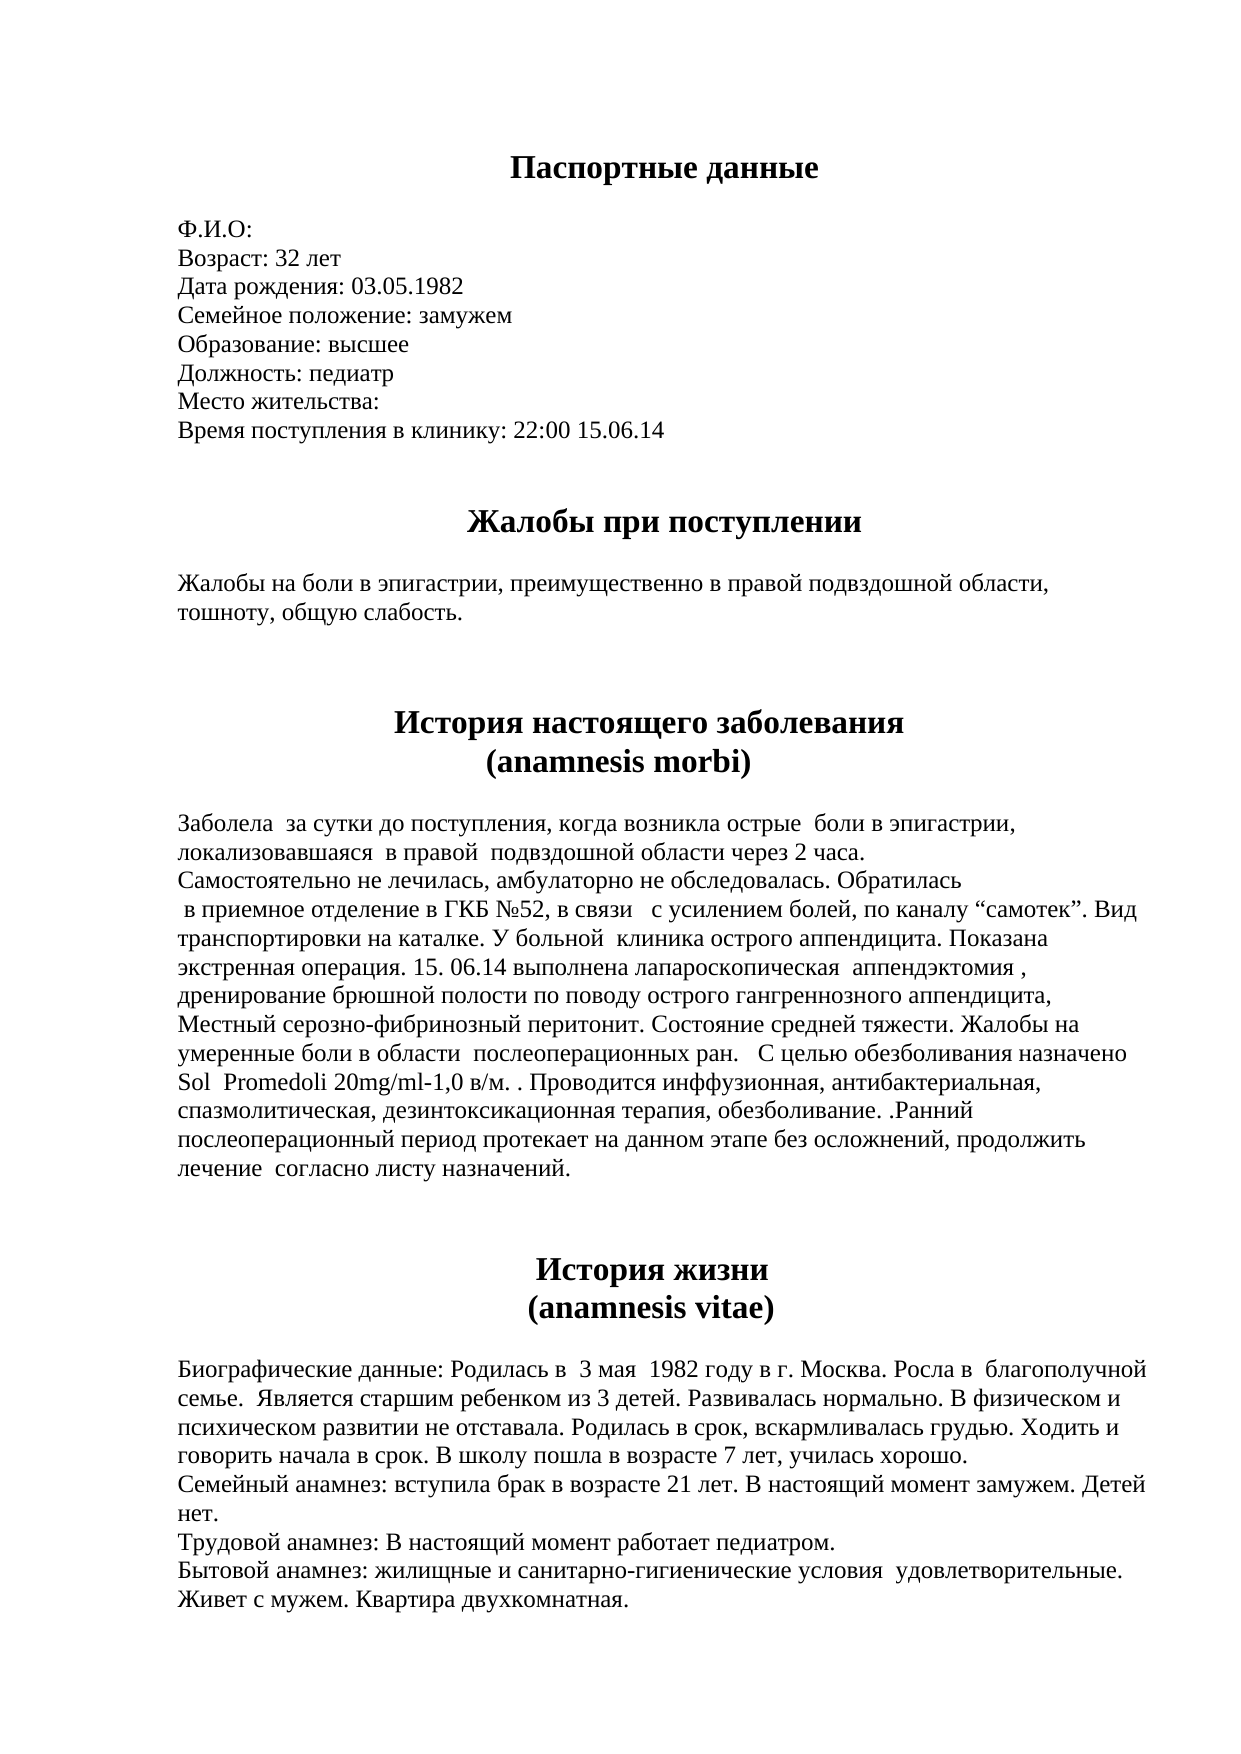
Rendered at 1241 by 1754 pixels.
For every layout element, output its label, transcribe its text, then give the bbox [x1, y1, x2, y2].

text Трудовой анамнез: В настоящий момент работает педиатром. Бытовой анамнез: жилищные и санитарно-гигиенические условия удовлетворительные. Живет с мужем. Квартира двухкомнатная. [177, 1527, 1152, 1613]
text Место жительства: [177, 386, 1152, 415]
text Биографические данные: Родилась в 3 мая 1982 году в г. Москва. Росла в благополучной семье. Является старшим ребенком из 3 детей. Развивалась нормально. В физическом и психическом развитии не отставала. Родилась в срок, вскармливалась грудью. Ходить и говорить начала в срок. В школу пошла в возрасте 7 лет, училась хорошо. Семейный анамнез: вступила брак в возрасте 21 лет. В настоящий момент замужем. Детей нет. [177, 1354, 1152, 1527]
text Паспортные данные [177, 118, 1152, 185]
text История настоящего заболевания (anamnesis morbi) Заболела за сутки до поступления, когда возникла острые боли в эпигастрии, локализовавшаяся в правой подвздошной области через 2 часа. Самостоятельно не лечилась, амбулаторно не обследовалась. Обратилась в приемное отделение в ГКБ №52, в связи с усилением болей, по каналу “самотек”. Вид транспортировки на каталке. У больной клиника острого аппендицита. Показана экстренная операция. 15. 06.14 выполнена лапароскопическая аппендэктомия , дренирование брюшной полости по поводу острого гангреннозного аппендицита, Местный серозно-фибринозный перитонит. Состояние средней тяжести. Жалобы на умеренные боли в области послеоперационных ран. С целью обезболивания назначено Sol Promedoli 20mg/ml-1,0 в/м. . Проводится инффузионная, антибактериальная, спазмолитическая, дезинтоксикационная терапия, обезболивание. .Ранний послеоперационный период протекает на данном этапе без осложнений, продолжить лечение согласно листу назначений. [177, 664, 1152, 1182]
text Ф.И.О: Возраст: 32 лет Дата рождения: 03.05.1982 [177, 214, 1152, 300]
text Семейное положение: замужем Образование: высшее Должность: педиатр [177, 300, 1152, 386]
text Жалобы на боли в эпигастрии, преимущественно в правой подвздошной области, тошноту, общую слабость. [177, 540, 1152, 626]
text Время поступления в клинику: 22:00 15.06.14 [177, 415, 1152, 501]
text Жалобы при поступлении [177, 501, 1152, 540]
text История жизни (anamnesis vitae) [177, 1249, 1152, 1354]
